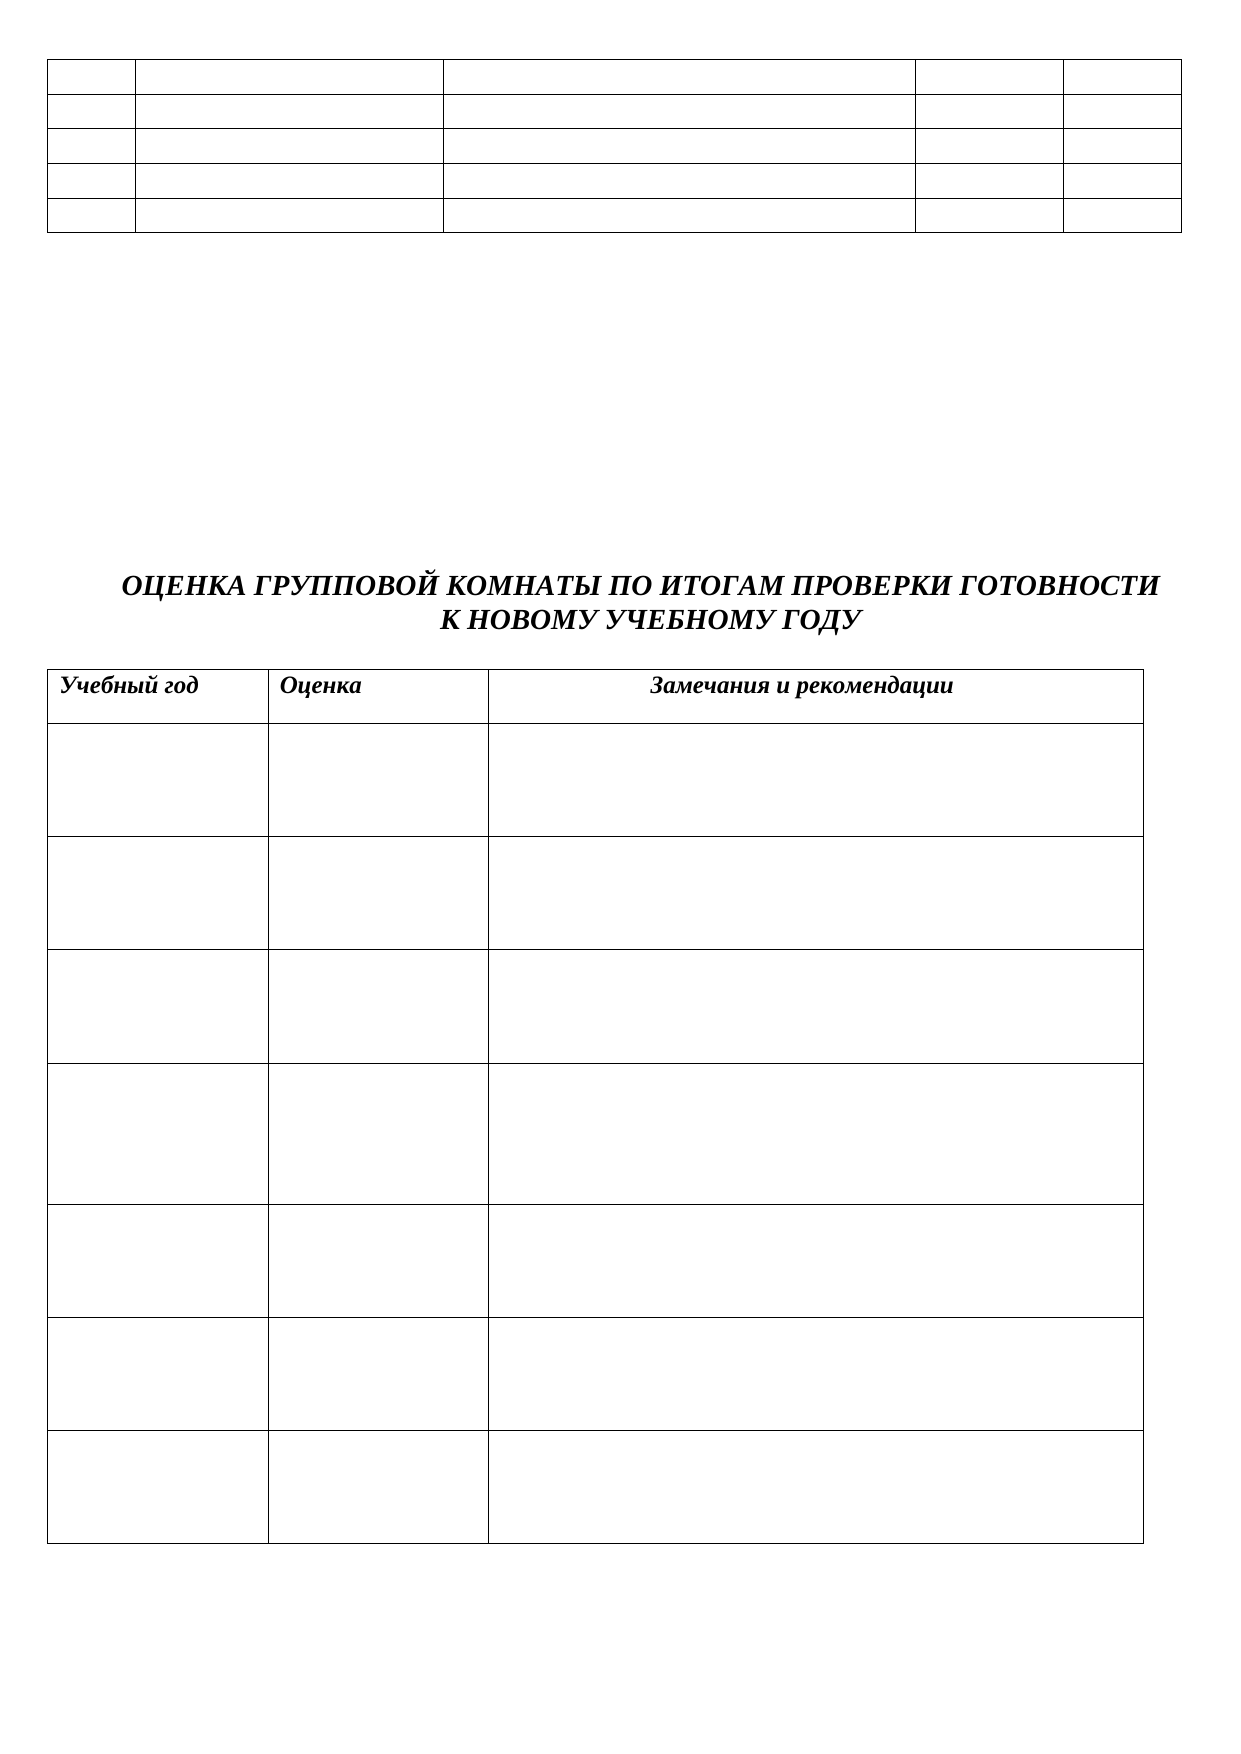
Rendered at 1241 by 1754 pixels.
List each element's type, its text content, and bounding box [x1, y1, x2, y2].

table_cell [269, 1431, 488, 1543]
table_cell [489, 837, 1143, 949]
table_cell [1064, 199, 1181, 232]
table_cell [444, 129, 915, 163]
table_cell [1064, 129, 1181, 163]
table_cell [48, 60, 135, 94]
table_cell [1064, 95, 1181, 128]
table_header Замечания и рекомендации [489, 670, 1143, 723]
table_cell [136, 199, 443, 232]
table_cell [269, 950, 488, 1062]
table_cell [269, 1064, 488, 1204]
table_cell [444, 60, 915, 94]
table_cell [916, 60, 1063, 94]
table_cell [489, 950, 1143, 1062]
table_cell [1064, 60, 1181, 94]
table_cell [48, 1064, 268, 1204]
table_cell [489, 724, 1143, 836]
table_cell [489, 1064, 1143, 1204]
table_cell [136, 164, 443, 197]
table_cell [1064, 164, 1181, 197]
table_cell [48, 1205, 268, 1317]
table_cell [916, 129, 1063, 163]
table_cell [916, 164, 1063, 197]
table_cell [48, 837, 268, 949]
table_cell [136, 60, 443, 94]
table_cell [444, 199, 915, 232]
table_cell [489, 1431, 1143, 1543]
table_cell [269, 724, 488, 836]
table_cell [48, 199, 135, 232]
table_cell [489, 1205, 1143, 1317]
table_cell [48, 950, 268, 1062]
table_cell [48, 724, 268, 836]
table_cell [136, 95, 443, 128]
table_cell [48, 1318, 268, 1430]
table_cell [269, 1205, 488, 1317]
table_cell [48, 1431, 268, 1543]
table_cell [269, 837, 488, 949]
table_cell [489, 1318, 1143, 1430]
table_cell [48, 164, 135, 197]
text К НОВОМУ УЧЕБНОМУ ГОДУ [59, 602, 1234, 636]
table_cell [916, 95, 1063, 128]
table_cell [48, 129, 135, 163]
table_cell [444, 164, 915, 197]
table_cell [444, 95, 915, 128]
table_cell [136, 129, 443, 163]
table_cell [269, 1318, 488, 1430]
table_cell [916, 199, 1063, 232]
table_cell [48, 95, 135, 128]
text ОЦЕНКА ГРУППОВОЙ КОМНАТЫ ПО ИТОГАМ ПРОВЕРКИ ГОТОВНОСТИ [48, 568, 1234, 602]
table_header Оценка [269, 670, 488, 723]
table_header Учебный год [48, 670, 268, 723]
